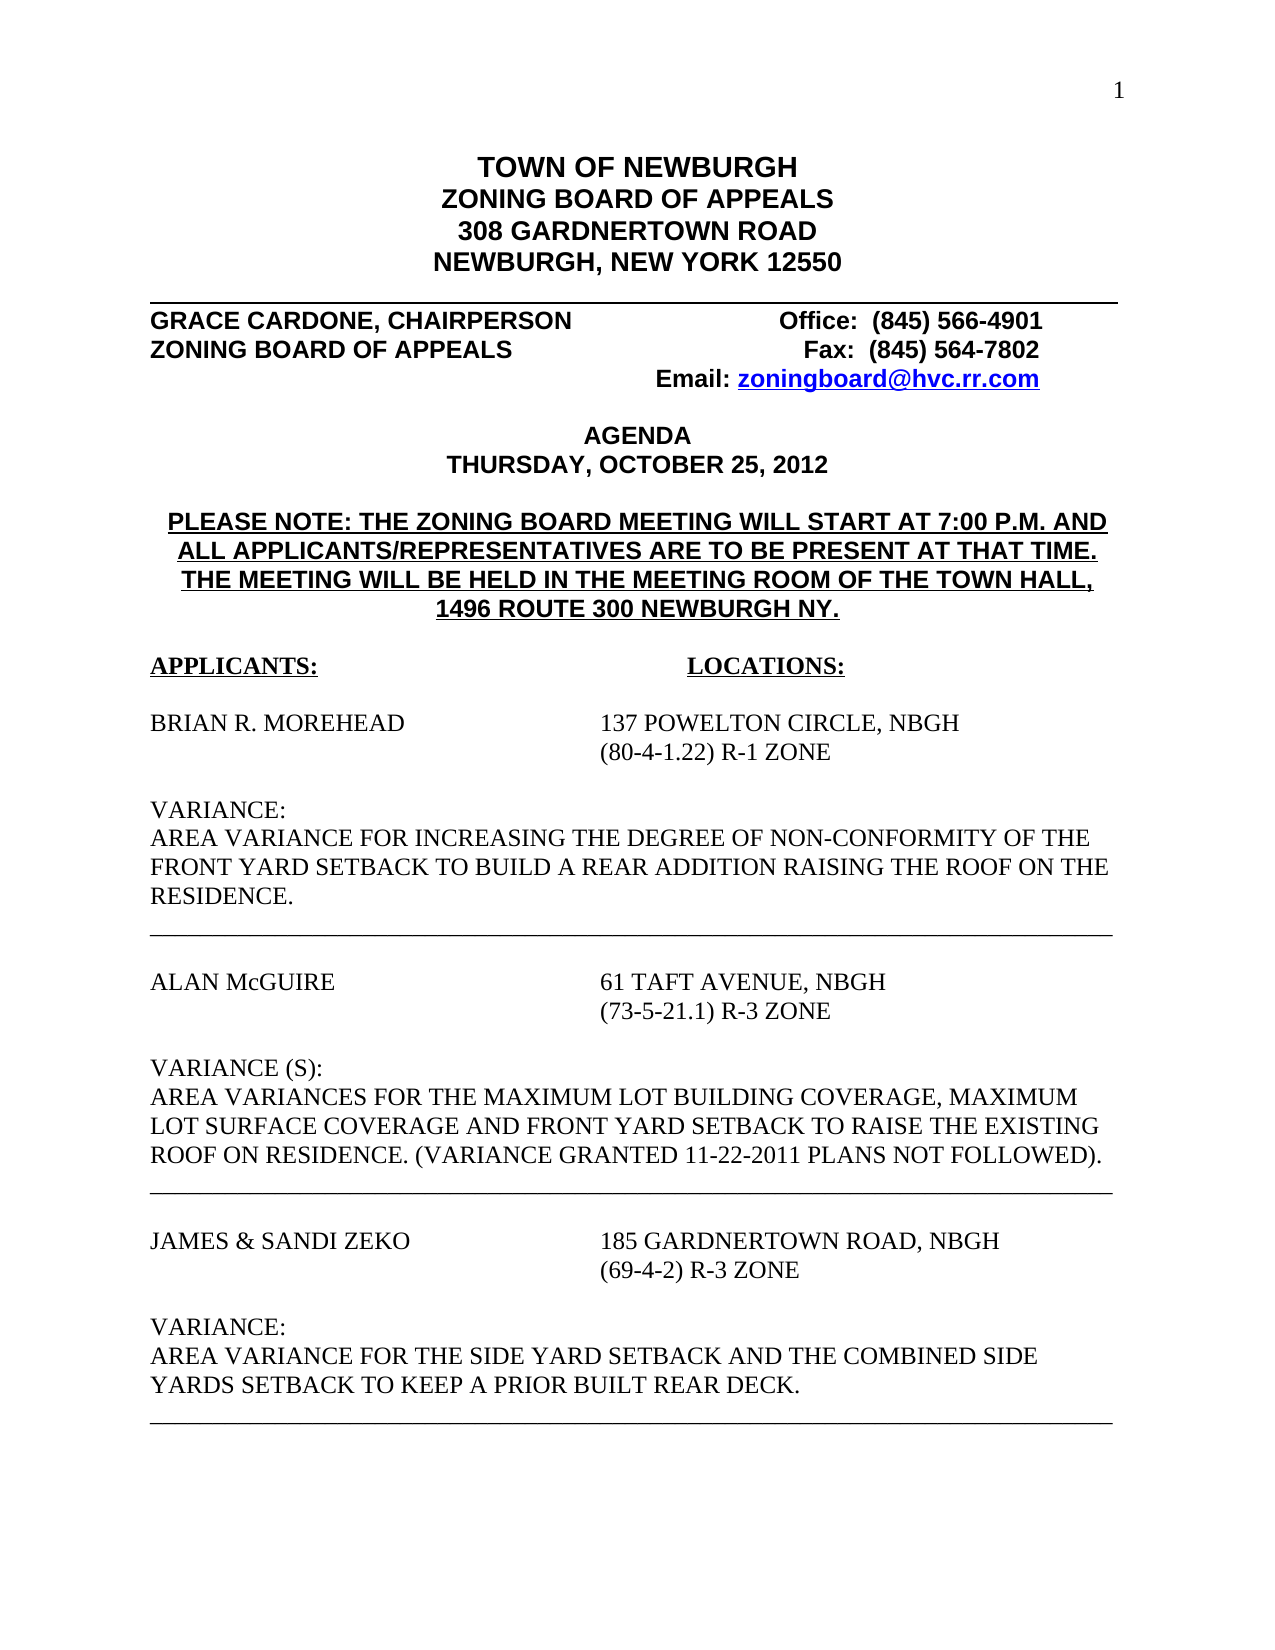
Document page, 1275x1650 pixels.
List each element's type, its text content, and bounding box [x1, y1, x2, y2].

text _____________________________________________________________________________ [150, 1168, 1125, 1197]
text VARIANCE: [150, 795, 1125, 823]
text Email: zoningboard@hvc.rr.com [150, 363, 1125, 392]
text AREA VARIANCES FOR THE MAXIMUM LOT BUILDING COVERAGE, MAXIMUM LOT SURFACE COVERAGE AND FRONT YARD SETBACK TO RAISE THE EXISTING ROOF ON RESIDENCE. (VARIANCE GRANTED 11-22-2011 PLANS NOT FOLLOWED). [150, 1082, 1125, 1168]
text (69-4-2) R-3 ZONE [150, 1255, 1125, 1283]
text ZONING BOARD OF APPEALS Fax: (845) 564-7802 [150, 335, 1125, 363]
text AREA VARIANCE FOR INCREASING THE DEGREE OF NON-CONFORMITY OF THE FRONT YARD SETBACK TO BUILD A REAR ADDITION RAISING THE ROOF ON THE RESIDENCE. [150, 823, 1125, 910]
text BRIAN R. MOREHEAD 137 POWELTON CIRCLE, NBGH [150, 708, 1125, 737]
text VARIANCE (S): [150, 1053, 1125, 1082]
text GRACE CARDONE, CHAIRPERSON Office: (845) 566-4901 [150, 306, 1125, 335]
text APPLICANTS: LOCATIONS: [150, 651, 1125, 680]
text ALAN McGUIRE 61 TAFT AVENUE, NBGH [150, 967, 1125, 996]
text THURSDAY, OCTOBER 25, 2012 [150, 450, 1125, 478]
text JAMES & SANDI ZEKO 185 GARDNERTOWN ROAD, NBGH [150, 1226, 1125, 1255]
text VARIANCE: [150, 1312, 1125, 1341]
text _____________________________________________________________________________ [150, 910, 1125, 938]
text PLEASE NOTE: THE ZONING BOARD MEETING WILL START AT 7:00 P.M. AND ALL APPLICANTS/REPRESENTATIVES ARE TO BE PRESENT AT THAT TIME. THE MEETING WILL BE HELD IN THE MEETING ROOM OF THE TOWN HALL, 1496 ROUTE 300 NEWBURGH NY. [150, 507, 1125, 622]
text _____________________________________________________________________________ [150, 1398, 1125, 1427]
text AREA VARIANCE FOR THE SIDE YARD SETBACK AND THE COMBINED SIDE YARDS SETBACK TO KEEP A PRIOR BUILT REAR DECK. [150, 1341, 1125, 1398]
text (80-4-1.22) R-1 ZONE [150, 737, 1125, 766]
text (73-5-21.1) R-3 ZONE [150, 996, 1125, 1025]
text TOWN OF [150, 150, 1125, 183]
text ZONING BOARD OF APPEALS [150, 183, 1125, 215]
text AGENDA [150, 421, 1125, 450]
